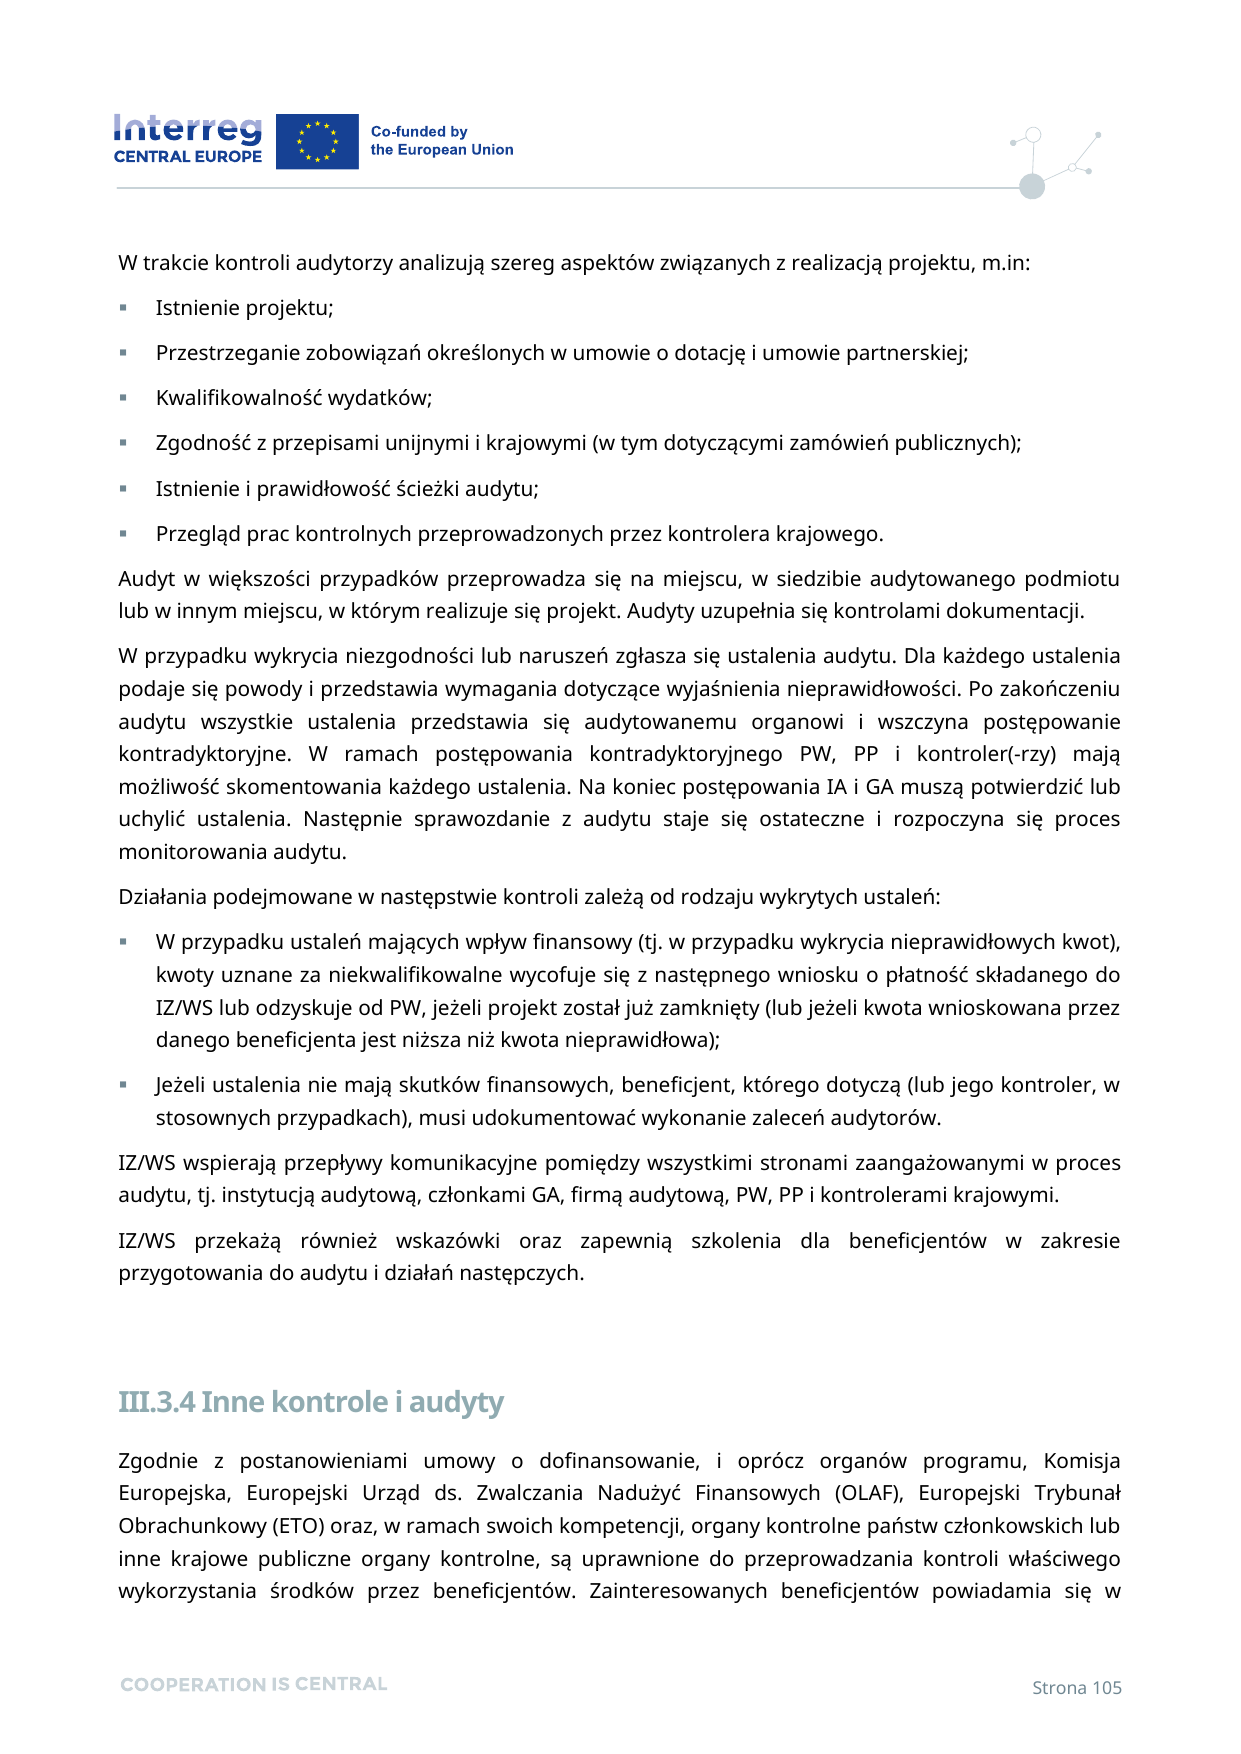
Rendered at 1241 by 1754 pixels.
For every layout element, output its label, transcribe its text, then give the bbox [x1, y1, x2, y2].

list Kwalifikowalność wydatków; [118, 383, 1122, 412]
list Przegląd prac kontrolnych przeprowadzonych przez kontrolera krajowego. [118, 519, 1122, 547]
list Istnienie projektu; [118, 293, 1122, 322]
list W przypadku ustaleń mających wpływ finansowy (tj. w przypadku wykrycia nieprawidłowych kwot), kwoty uznane za niekwalifikowalne wycofuje się z następnego wniosku o płatność składanego do IZ/WS lub odzyskuje od PW, jeżeli projekt został już zamknięty (lub jeżeli kwota wnioskowana przez danego beneficjenta jest niższa niż kwota nieprawidłowa); [118, 927, 1122, 1054]
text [118, 1446, 1122, 1605]
text W trakcie kontroli audytorzy analizują szereg aspektów związanych z realizacją projektu, m.in: [118, 248, 1122, 277]
text W przypadku wykrycia niezgodności lub naruszeń zgłasza się ustalenia audytu. Dla każdego ustalenia podaje się powody i przedstawia wymagania dotyczące wyjaśnienia nieprawidłowości. Po zakończeniu audytu wszystkie ustalenia przedstawia się audytowanemu organowi i wszczyna postępowanie kontradyktoryjne. W ramach postępowania kontradyktoryjnego PW, PP i kontroler(-rzy) mają możliwość skomentowania każdego ustalenia. Na koniec postępowania IA i GA muszą potwierdzić lub uchylić ustalenia. Następnie sprawozdanie z audytu staje się ostateczne i rozpoczyna się proces monitorowania audytu. [118, 642, 1122, 866]
text IZ/WS przekażą również wskazówki oraz zapewnią szkolenia dla beneficjentów w zakresie przygotowania do audytu i działań następczych. [118, 1226, 1122, 1287]
text IZ/WS wspierają przepływy komunikacyjne pomiędzy wszystkimi stronami zaangażowanymi w proces audytu, tj. instytucją audytową, członkami GA, firmą audytową, PW, PP i kontrolerami krajowymi. [118, 1148, 1122, 1209]
list Jeżeli ustalenia nie mają skutków finansowych, beneficjent, którego dotyczą (lub jego kontroler, w stosownych przypadkach), musi udokumentować wykonanie zaleceń audytorów. [118, 1070, 1122, 1131]
list Przestrzeganie zobowiązań określonych w umowie o dotację i umowie partnerskiej; [118, 338, 1122, 367]
text Działania podejmowane w następstwie kontroli zależą od rodzaju wykrytych ustaleń: [118, 882, 1122, 911]
text Audyt w większości przypadków przeprowadza się na miejscu, w siedzibie audytowanego podmiotu lub w innym miejscu, w którym realizuje się projekt. Audyty uzupełnia się kontrolami dokumentacji. [118, 564, 1122, 625]
list Istnienie i prawidłowość ścieżki audytu; [118, 474, 1122, 502]
list III.3.4 Inne kontrole i audyty [118, 1381, 1087, 1421]
list Zgodność z przepisami unijnymi i krajowymi (w tym dotyczącymi zamówień publicznych); [118, 428, 1122, 457]
